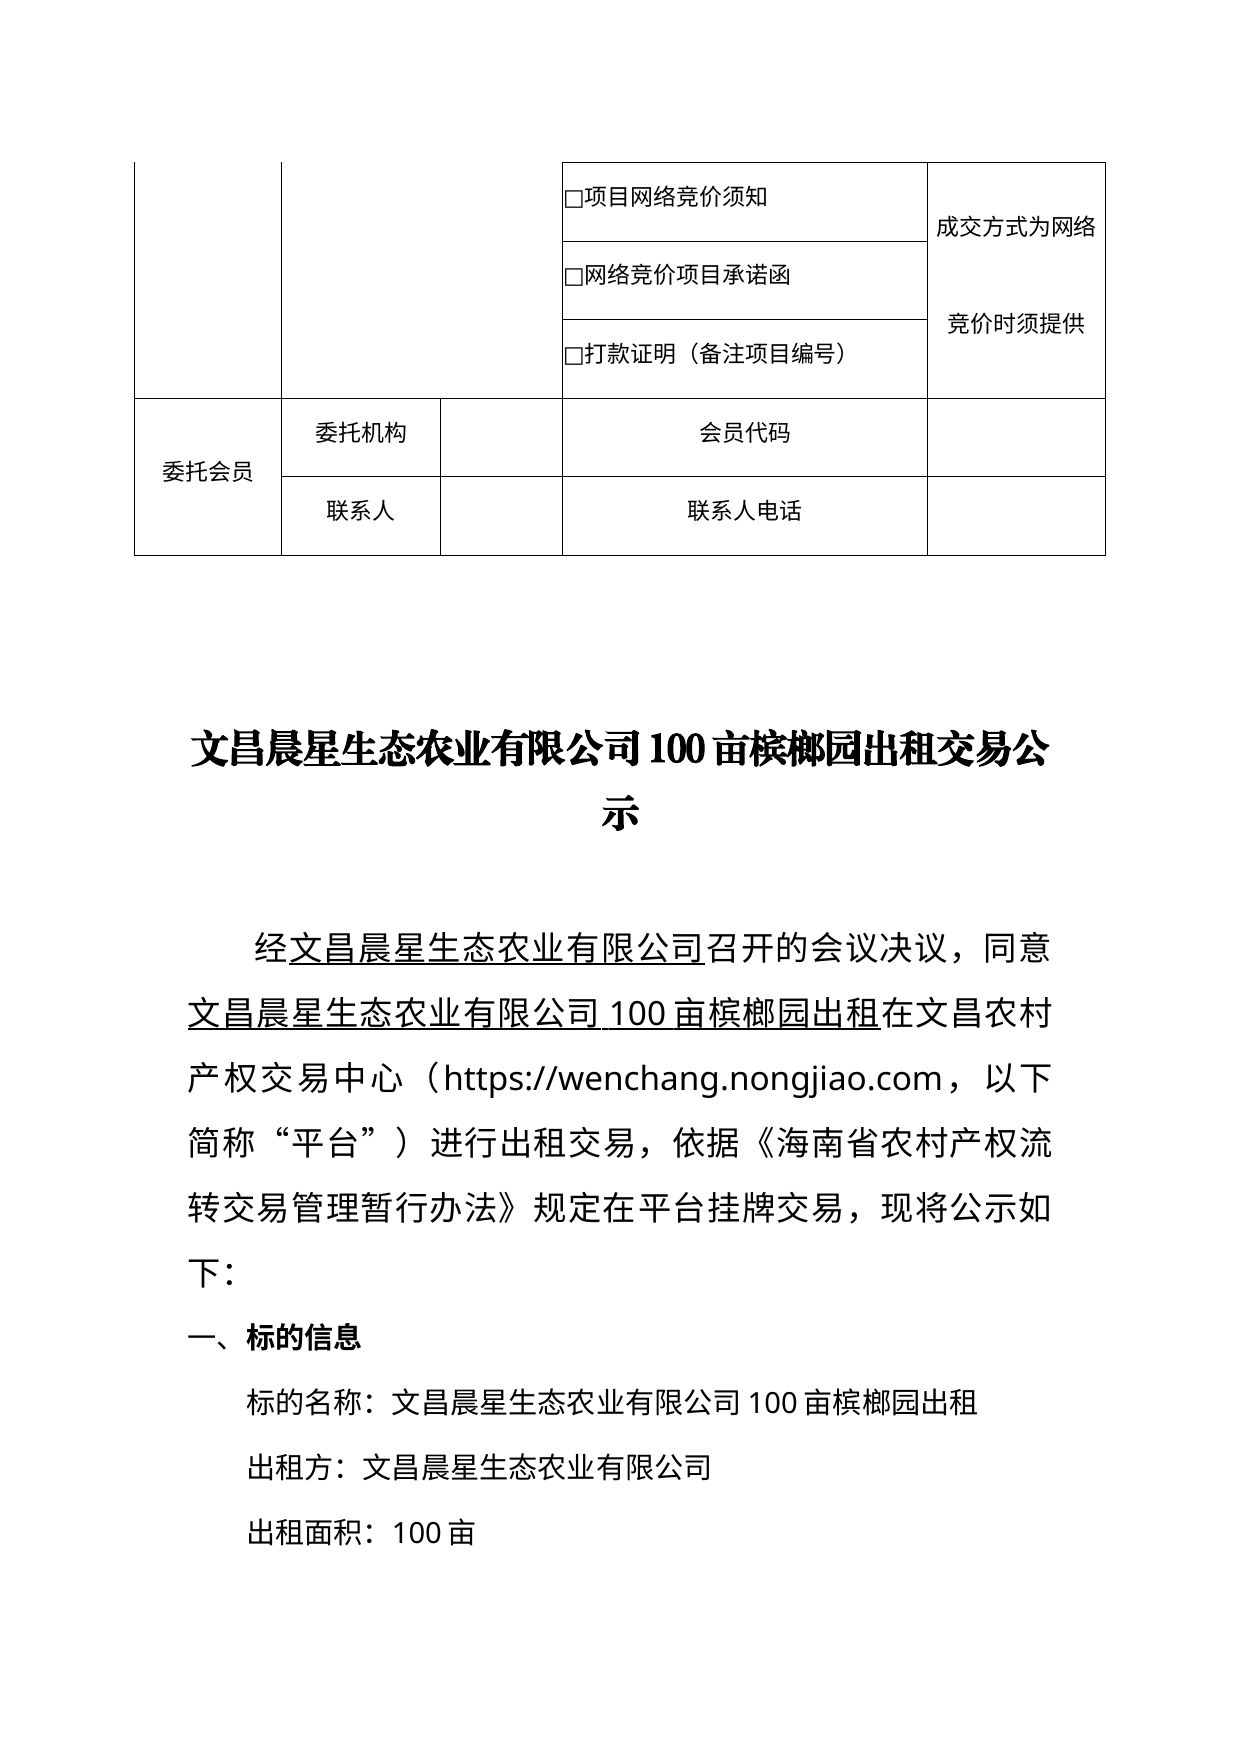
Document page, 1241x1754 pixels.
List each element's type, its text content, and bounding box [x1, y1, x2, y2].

table_cell 会员代码 [563, 399, 927, 476]
table_cell [928, 399, 1105, 476]
table_cell 委托会员 [135, 399, 281, 555]
text 出租方：文昌晨星生态农业有限公司 [187, 1433, 1053, 1498]
text 文昌晨星生态农业有限公司100亩槟榔园出租交易公示 [187, 718, 1053, 848]
table_cell [441, 399, 562, 476]
table_cell 委托机构 [282, 399, 440, 476]
table_cell 联系人电话 [563, 477, 927, 555]
text 标的名称：文昌晨星生态农业有限公司100亩槟榔园出租 [187, 1368, 1053, 1433]
text 出租面积：100亩 [187, 1498, 1053, 1563]
table_cell [441, 477, 562, 555]
table_cell [928, 477, 1105, 555]
list 标的信息 [187, 1303, 1053, 1368]
table_cell □网络竞价项目承诺函 [563, 242, 927, 319]
table_cell 成交方式为网络竞价时须提供 [928, 163, 1105, 398]
table_cell □打款证明（备注项目编号） [563, 320, 927, 398]
table_cell 联系人 [282, 477, 440, 555]
text 经文昌晨星生态农业有限公司召开的会议决议，同意文昌晨星生态农业有限公司100亩槟榔园出租在文昌农村产权交易中心（https://wenchang.nongjiao.com，以下简称“平台”）进行出租交易，依据《海南省农村产权流转交易管理暂行办法》规定在平台挂牌交易，现将公示如下： [187, 913, 1053, 1303]
table_cell □项目网络竞价须知 [563, 163, 927, 241]
